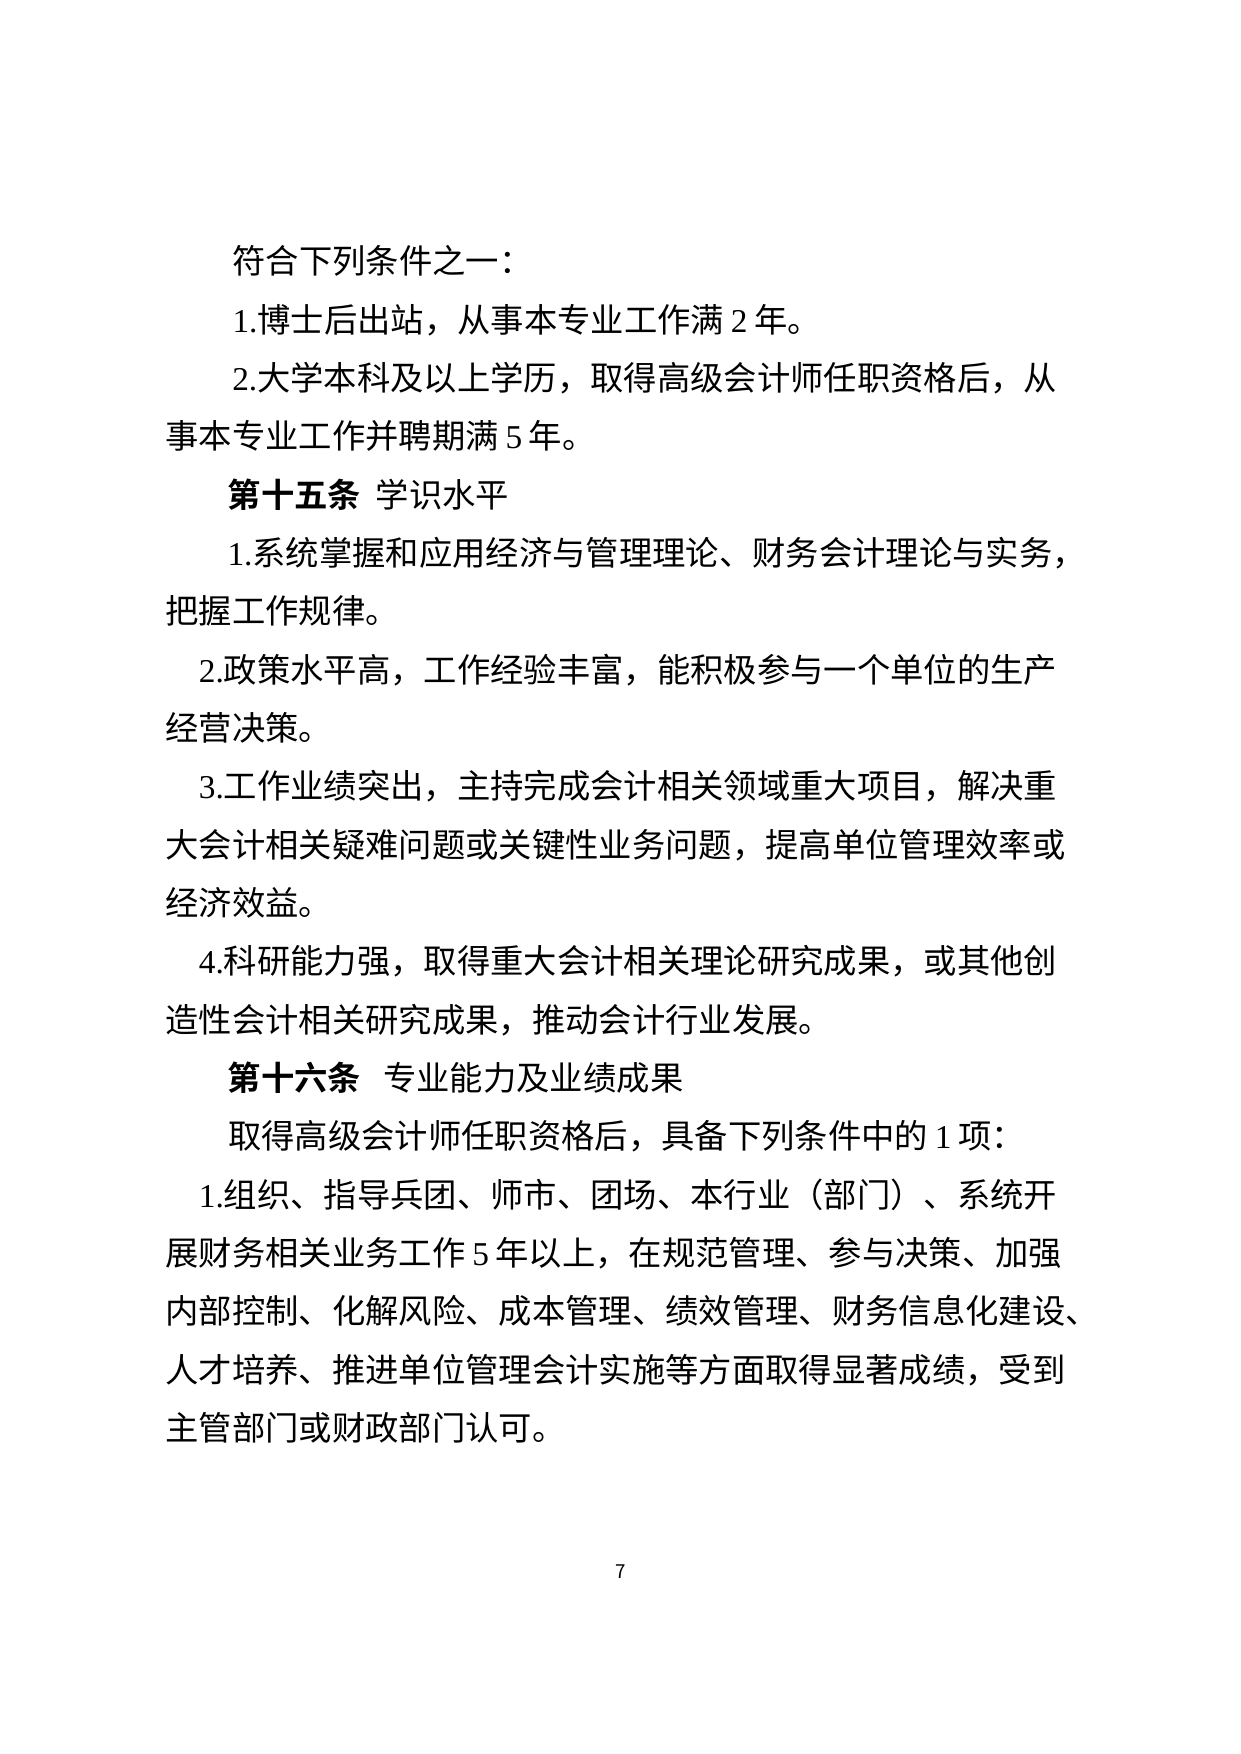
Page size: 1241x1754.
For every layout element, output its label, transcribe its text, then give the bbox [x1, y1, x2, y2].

text 2.政策水平高，工作经验丰富，能积极参与一个单位的生产经营决策。 [165, 635, 1075, 752]
text 符合下列条件之一： [165, 227, 1075, 285]
text 取得高级会计师任职资格后，具备下列条件中的1项： [165, 1102, 1075, 1160]
text 第十五条 学识水平 [165, 460, 1075, 519]
text 1.系统掌握和应用经济与管理理论、财务会计理论与实务，把握工作规律。 [165, 519, 1075, 635]
text 1.组织、指导兵团、师市、团场、本行业（部门）、系统开展财务相关业务工作5年以上，在规范管理、参与决策、加强内部控制、化解风险、成本管理、绩效管理、财务信息化建设、人才培养、推进单位管理会计实施等方面取得显著成绩，受到主管部门或财政部门认可。 [165, 1160, 1075, 1452]
text 1.博士后出站，从事本专业工作满2年。 [165, 285, 1075, 344]
text 4.科研能力强，取得重大会计相关理论研究成果，或其他创造性会计相关研究成果，推动会计行业发展。 [165, 927, 1075, 1044]
text 第十六条 专业能力及业绩成果 [165, 1044, 1075, 1102]
text 3.工作业绩突出，主持完成会计相关领域重大项目，解决重大会计相关疑难问题或关键性业务问题，提高单位管理效率或经济效益。 [165, 752, 1075, 927]
text 2.大学本科及以上学历，取得高级会计师任职资格后，从事本专业工作并聘期满5年。 [165, 344, 1075, 460]
